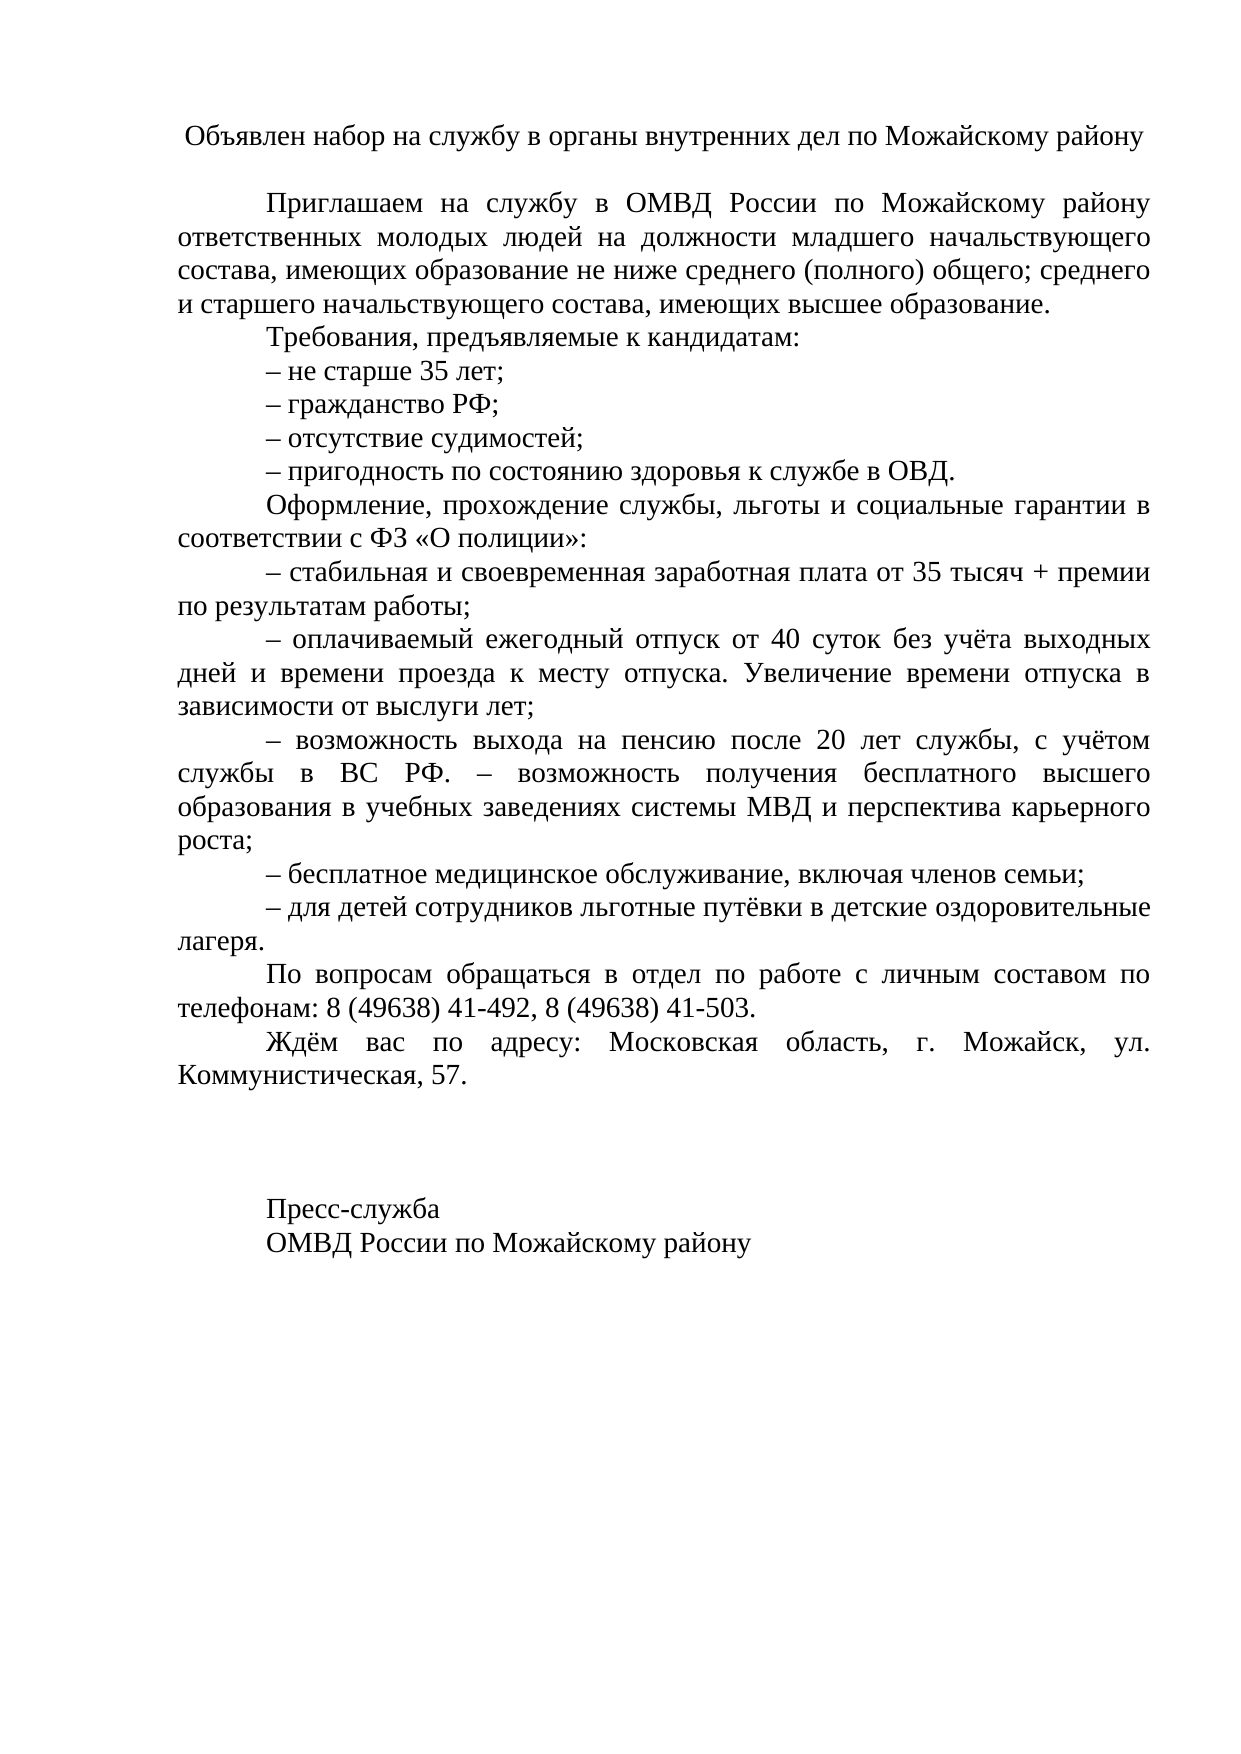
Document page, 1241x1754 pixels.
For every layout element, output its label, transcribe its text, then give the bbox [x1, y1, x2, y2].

text – не старше 35 лет; [177, 353, 1152, 386]
text – для детей сотрудников льготные путёвки в детские оздоровительные лагеря. [177, 889, 1152, 957]
text – оплачиваемый ежегодный отпуск от 40 суток без учёта выходных дней и времени проезда к месту отпуска. Увеличение времени отпуска в зависимости от выслуги лет; [177, 621, 1152, 722]
text – возможность выхода на пенсию после 20 лет службы, с учётом службы в ВС РФ. – возможность получения бесплатного высшего образования в учебных заведениях системы МВД и перспектива карьерного роста; [177, 722, 1152, 856]
text Ждём вас по адресу: Московская область, г. Можайск, ул. Коммунистическая, 57. [177, 1024, 1152, 1091]
text – пригодность по состоянию здоровья к службе в ОВД. [177, 453, 1152, 487]
text – отсутствие судимостей; [177, 420, 1152, 453]
text – бесплатное медицинское обслуживание, включая членов семьи; [177, 856, 1152, 889]
text Пресс-служба [177, 1191, 1152, 1225]
text – гражданство РФ; [177, 386, 1152, 420]
text Оформление, прохождение службы, льготы и социальные гарантии в соответствии с ФЗ «О полиции»: [177, 487, 1152, 554]
text Приглашаем на службу в ОМВД России по Можайскому району ответственных молодых людей на должности младшего начальствующего состава, имеющих образование не ниже среднего (полного) общего; среднего и старшего начальствующего состава, имеющих высшее образование. [177, 185, 1152, 319]
text ОМВД России по Можайскому району [177, 1225, 1152, 1258]
text По вопросам обращаться в отдел по работе с личным составом по телефонам: 8 (49638) 41-492, 8 (49638) 41-503. [177, 957, 1152, 1024]
text – стабильная и своевременная заработная плата от 35 тысяч + премии по результатам работы; [177, 554, 1152, 621]
text Объявлен набор на службу в органы внутренних дел по Можайскому району [177, 118, 1152, 152]
text Требования, предъявляемые к кандидатам: [177, 319, 1152, 353]
